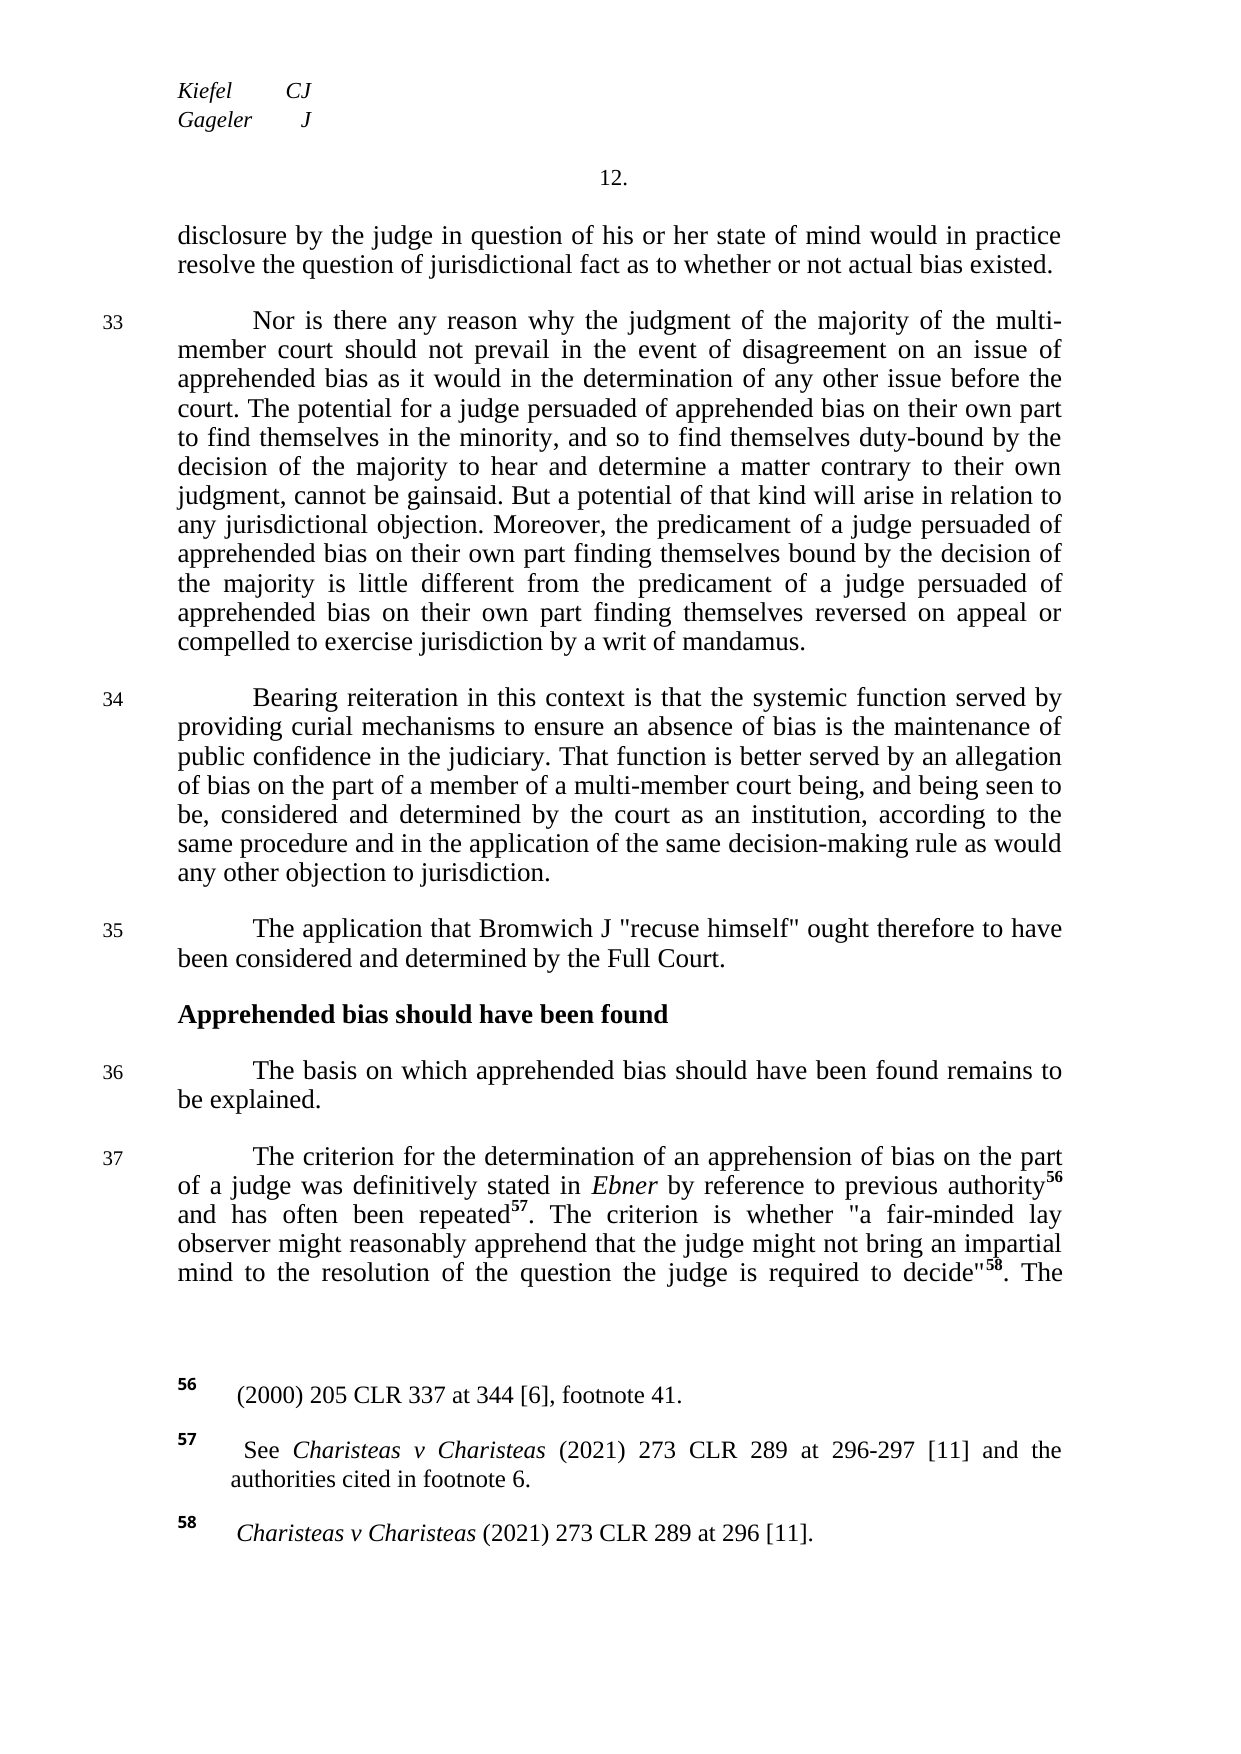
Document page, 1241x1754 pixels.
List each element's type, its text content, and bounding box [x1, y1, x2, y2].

list If, upon objection being taken, a procedure is followed according to which the judge in question places his or her knowledge of all relevant facts on the record at the outset, there is no reason why the requisite evaluative judgment ought not be formed by each judge of a multi-member court on the totality of the evidentiary material before that court. The judge's state of mind itself being a question of fact, there is also no reason why the same procedure should not be adopted in the unusual (and ordinarily unnecessary and inappropriate) event of an objection being made on the ground of actual bias. In such an event, the determination of the objection would remain for the court even though the disclosure by the judge in question of his or her state of mind would in practice resolve the question of jurisdictional fact as to whether or not actual bias existed. [102, 221, 1063, 279]
list The basis on which apprehended bias should have been found remains to be explained. [102, 1056, 1063, 1114]
list The application that Bromwich J "recuse himself" ought therefore to have been considered and determined by the Full Court. [102, 914, 1063, 973]
subtitle Apprehended bias should have been found [177, 1000, 1063, 1029]
list Nor is there any reason why the judgment of the majority of the multi-member court should not prevail in the event of disagreement on an issue of apprehended bias as it would in the determination of any other issue before the court. The potential for a judge persuaded of apprehended bias on their own part to find themselves in the minority, and so to find themselves duty-bound by the decision of the majority to hear and determine a matter contrary to their own judgment, cannot be gainsaid. But a potential of that kind will arise in relation to any jurisdictional objection. Moreover, the predicament of a judge persuaded of apprehended bias on their own part finding themselves bound by the decision of the majority is little different from the predicament of a judge persuaded of apprehended bias on their own part finding themselves reversed on appeal or compelled to exercise jurisdiction by a writ of mandamus. [102, 306, 1063, 656]
list Bearing reiteration in this context is that the systemic function served by providing curial mechanisms to ensure an absence of bias is the maintenance of public confidence in the judiciary. That function is better served by an allegation of bias on the part of a member of a multi-member court being, and being seen to be, considered and determined by the court as an institution, according to the same procedure and in the application of the same decision-making rule as would any other objection to jurisdiction. [102, 683, 1063, 887]
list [102, 1142, 1063, 1287]
